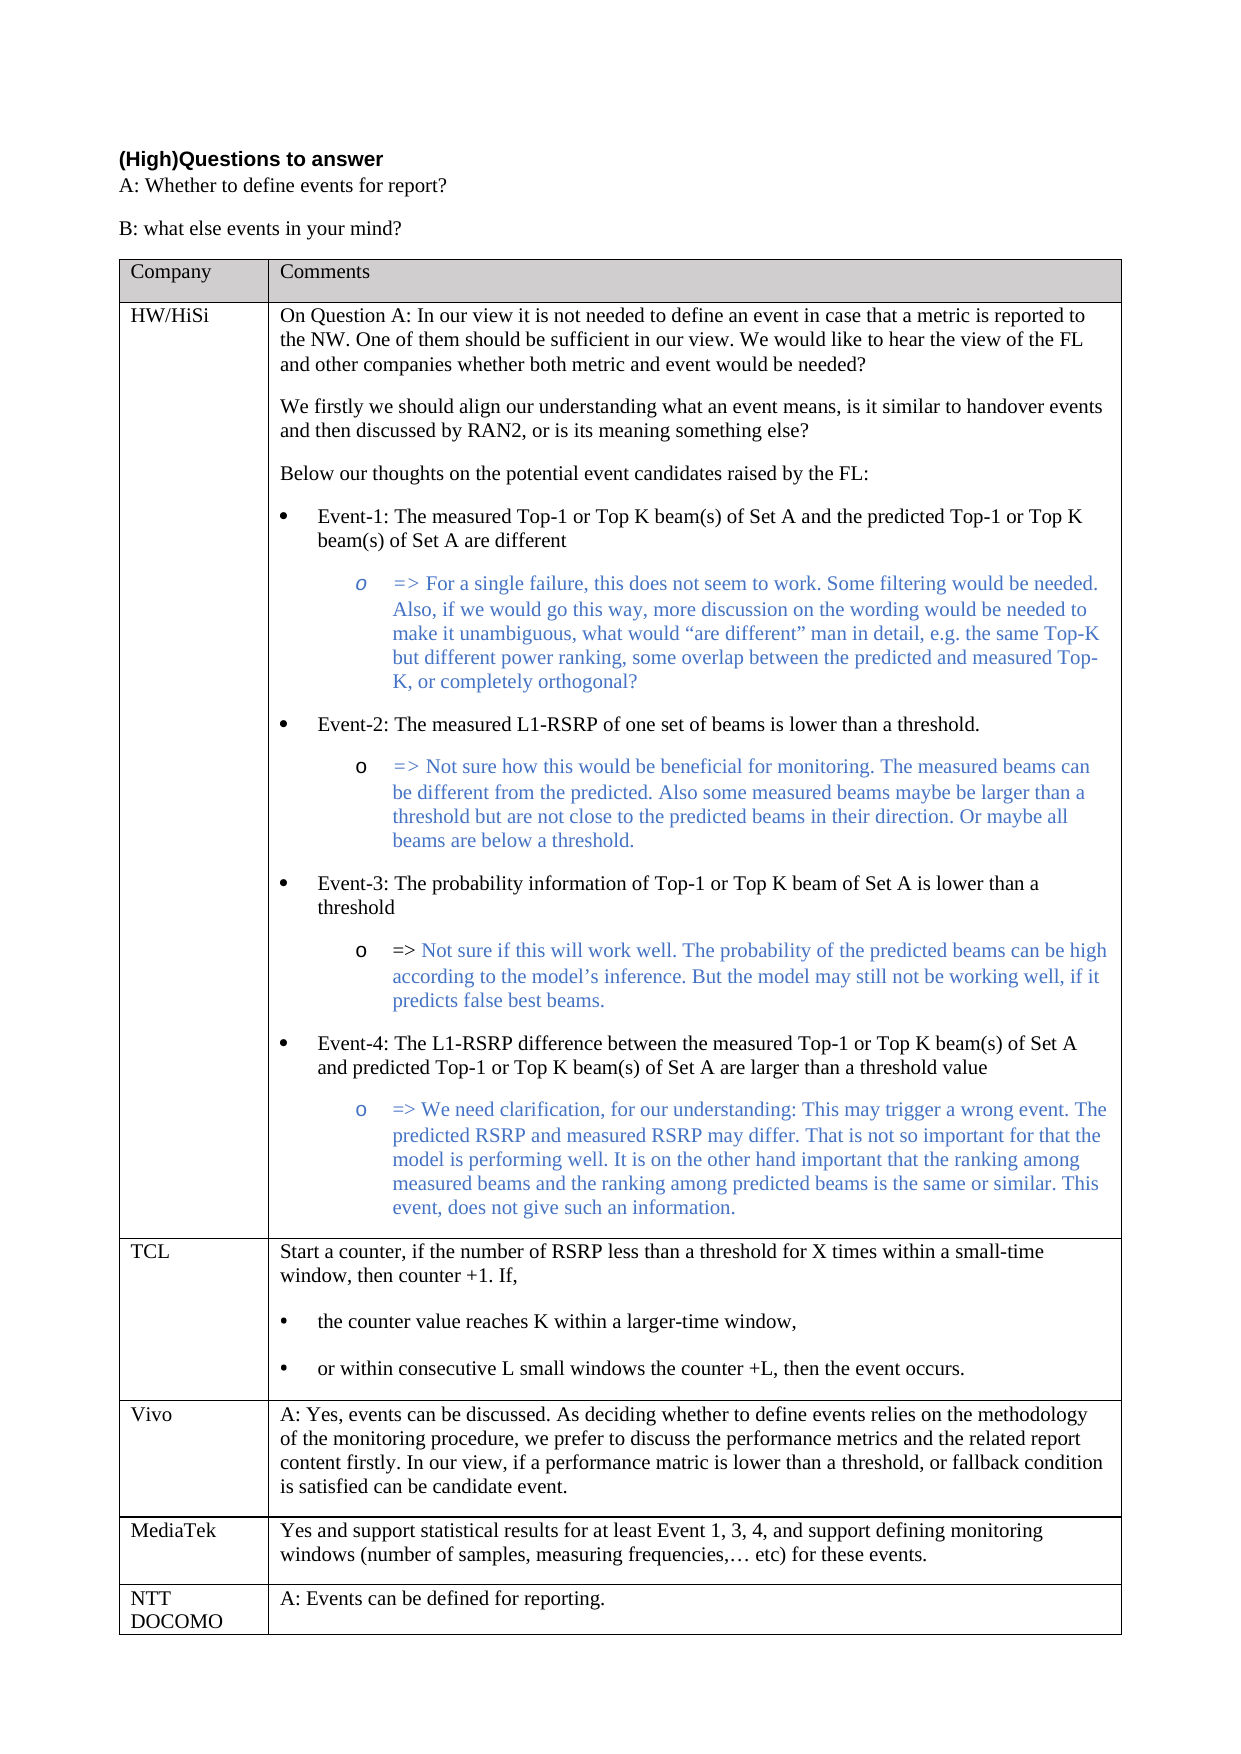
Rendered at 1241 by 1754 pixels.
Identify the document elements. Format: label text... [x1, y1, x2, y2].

table_cell On Question A: In our view it is not needed to define an event in case that a metric is reported to the NW. One of them should be sufficient in our view. We would like to hear the view of the FL and other companies whether both metric and event would be needed? We firstly we should align our understanding what an event means, is it similar to handover events and then discussed by RAN2, or is its meaning something else? Below our thoughts on the potential event candidates raised by the FL: Event-1: The measured Top-1 or Top K beam(s) of Set A and the predicted Top-1 or Top K beam(s) of Set A are different => For a single failure, this does not seem to work. Some filtering would be needed. Also, if we would go this way, more discussion on the wording would be needed to make it unambiguous, what would “are different” man in detail, e.g. the same Top-K but different power ranking, some overlap between the predicted and measured Top-K, or completely orthogonal? Event-2: The measured L1-RSRP of one set of beams is lower than a threshold. => Not sure how this would be beneficial for monitoring. The measured beams can be different from the predicted. Also some measured beams maybe be larger than a threshold but are not close to the predicted beams in their direction. Or maybe all beams are below a threshold. Event-3: The probability information of Top-1 or Top K beam of Set A is lower than a threshold => Not sure if this will work well. The probability of the predicted beams can be high according to the model’s inference. But the model may still not be working well, if it predicts false best beams. Event-4: The L1-RSRP difference between the measured Top-1 or Top K beam(s) of Set A and predicted Top-1 or Top K beam(s) of Set A are larger than a threshold value => We need clarification, for our understanding: This may trigger a wrong event. The predicted RSRP and measured RSRP may differ. That is not so important for that the model is performing well. It is on the other hand important that the ranking among measured beams and the ranking among predicted beams is the same or similar. This event, does not give such an information. [269, 303, 1121, 1238]
table_cell TCL [120, 1239, 268, 1400]
table_cell Vivo [120, 1401, 268, 1516]
text B: what else events in your mind? [118, 216, 1122, 240]
table_cell MediaTek [120, 1518, 268, 1584]
text A: Whether to define events for report? [118, 173, 1122, 197]
table_header Comments [269, 260, 1121, 302]
table_cell NTT DOCOMO [120, 1585, 268, 1633]
table_cell A: Yes, events can be discussed. As deciding whether to define events relies on the methodology of the monitoring procedure, we prefer to discuss the performance metrics and the related report content firstly. In our view, if a performance matric is lower than a threshold, or fallback condition is satisfied can be candidate event. [269, 1401, 1121, 1516]
table_cell Yes and support statistical results for at least Event 1, 3, 4, and support defining monitoring windows (number of samples, measuring frequencies,… etc) for these events. [269, 1518, 1121, 1584]
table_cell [269, 1585, 1121, 1633]
table_header Company [120, 260, 268, 302]
table_cell HW/HiSi [120, 303, 268, 1238]
subtitle (High)Questions to answer [118, 147, 1122, 171]
table_cell Start a counter, if the number of RSRP less than a threshold for X times within a small-time window, then counter +1. If, the counter value reaches K within a larger-time window, or within consecutive L small windows the counter +L, then the event occurs. [269, 1239, 1121, 1400]
